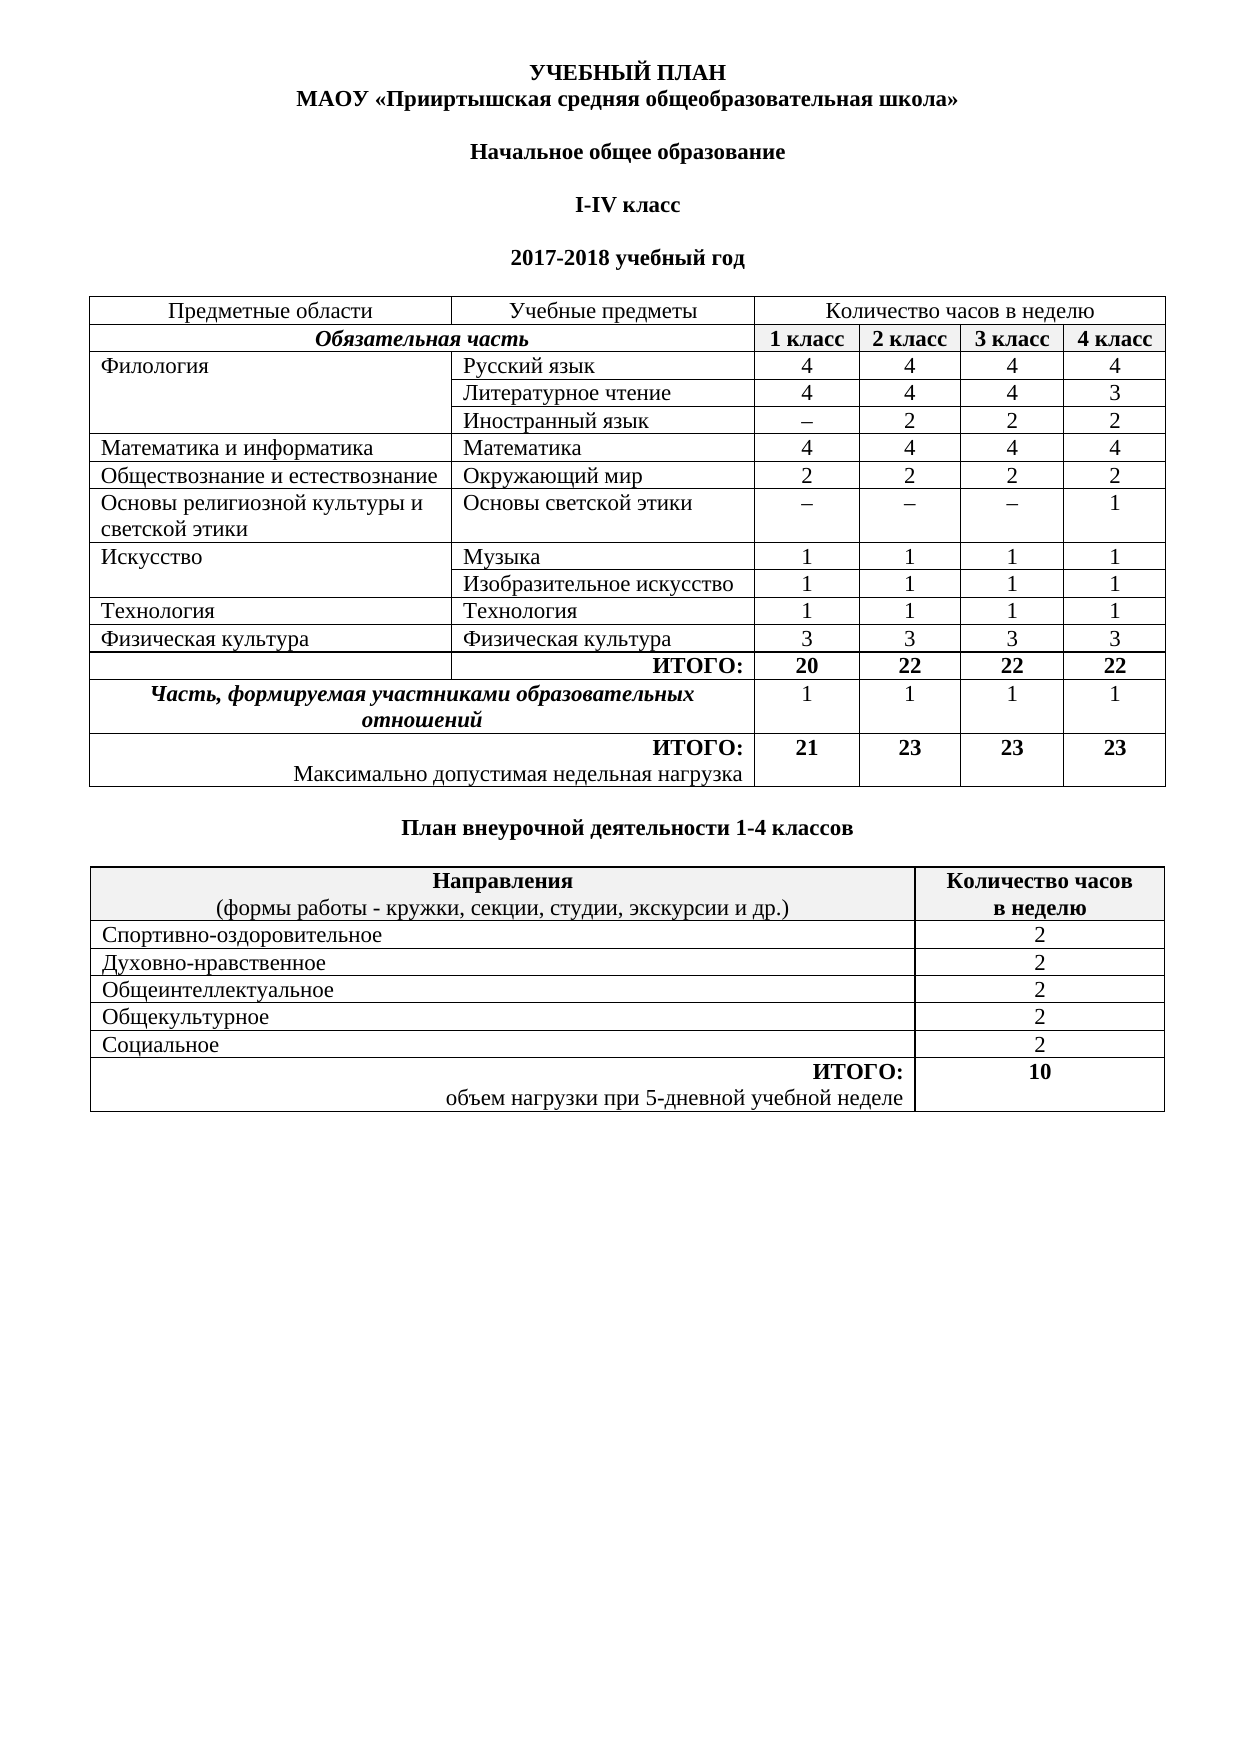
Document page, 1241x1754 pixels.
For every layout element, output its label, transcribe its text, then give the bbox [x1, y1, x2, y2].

table_header Количество часов в неделю [916, 868, 1164, 920]
table_header Направления (формы работы - кружки, секции, студии, экскурсии и др.) [91, 868, 914, 920]
table_cell 2 [916, 976, 1164, 1002]
table_cell – [860, 489, 960, 542]
table_cell Филология [90, 352, 451, 433]
text УЧЕБНЫЙ ПЛАН [89, 59, 1167, 85]
table_header Учебные предметы [452, 297, 754, 324]
table_cell 23 [1064, 734, 1165, 786]
table_cell 2 [860, 407, 960, 433]
table_cell Иностранный язык [452, 407, 754, 433]
table_cell 2 класс [860, 325, 960, 351]
table_cell 1 [1064, 570, 1165, 597]
text I-IV класс [89, 191, 1167, 217]
table_cell ИТОГО: Максимально допустимая недельная нагрузка [90, 734, 754, 786]
table_cell Литературное чтение [452, 380, 754, 406]
table_cell ИТОГО: [452, 653, 754, 679]
table_cell Музыка [452, 543, 754, 569]
text План внеурочной деятельности 1-4 классов [89, 814, 1167, 840]
table_cell Духовно-нравственное [91, 949, 914, 975]
table_cell Технология [452, 598, 754, 624]
table_cell Общеинтеллектуальное [91, 976, 914, 1002]
table_cell 3 [860, 625, 960, 651]
table_cell 2 [961, 407, 1063, 433]
table_cell Социальное [91, 1031, 914, 1057]
table_cell Обязательная часть [90, 325, 754, 351]
table_cell 1 [755, 680, 859, 732]
table_cell Часть, формируемая участниками образовательных отношений [90, 680, 754, 732]
table_cell 1 [755, 598, 859, 624]
table_cell 23 [961, 734, 1063, 786]
table_cell 3 [1064, 625, 1165, 651]
table_cell 2 [1064, 407, 1165, 433]
table_cell 1 [961, 570, 1063, 597]
table_cell 10 [916, 1058, 1164, 1111]
table_cell 22 [860, 653, 960, 679]
table_cell ИТОГО: объем нагрузки при 5-дневной учебной неделе [91, 1058, 914, 1111]
table_cell Искусство [90, 543, 451, 597]
text Начальное общее образование [89, 138, 1167, 164]
table_cell Физическая культура [90, 625, 451, 651]
table_cell 2 [916, 1003, 1164, 1030]
table_header Количество часов в неделю [755, 297, 1165, 324]
table_cell 1 [755, 570, 859, 597]
table_cell 2 [916, 1031, 1164, 1057]
table_cell 1 [860, 570, 960, 597]
table_cell 4 [860, 434, 960, 461]
table_cell Окружающий мир [452, 462, 754, 488]
table_cell Основы светской этики [452, 489, 754, 542]
table_cell Русский язык [452, 352, 754, 378]
table_cell 4 [961, 380, 1063, 406]
table_cell 1 [1064, 680, 1165, 732]
table_header Предметные области [90, 297, 451, 324]
table_cell 2 [916, 949, 1164, 975]
table_cell 1 [860, 543, 960, 569]
table_cell 2 [916, 921, 1164, 947]
table_cell 4 [961, 434, 1063, 461]
table_cell 4 [860, 352, 960, 378]
table_cell 4 [860, 380, 960, 406]
table_cell 4 [961, 352, 1063, 378]
table_cell – [755, 489, 859, 542]
table_cell Общекультурное [91, 1003, 914, 1030]
table_cell Обществознание и естествознание [90, 462, 451, 488]
table_cell 4 [755, 352, 859, 378]
table_cell Основы религиозной культуры и светской этики [90, 489, 451, 542]
table_cell 1 [755, 543, 859, 569]
text 2017-2018 учебный год [89, 243, 1167, 270]
table_cell – [755, 407, 859, 433]
table_cell [90, 653, 451, 679]
table_cell 23 [860, 734, 960, 786]
table_cell 3 [961, 625, 1063, 651]
table_cell 1 [961, 598, 1063, 624]
table_cell 2 [1064, 462, 1165, 488]
table_cell Математика и информатика [90, 434, 451, 461]
table_cell 3 [1064, 380, 1165, 406]
table_cell 2 [755, 462, 859, 488]
table_cell 4 [1064, 434, 1165, 461]
table_cell 4 [1064, 352, 1165, 378]
table_cell 2 [961, 462, 1063, 488]
table_cell 20 [755, 653, 859, 679]
table_cell – [961, 489, 1063, 542]
table_cell 1 [961, 543, 1063, 569]
table_cell 4 [755, 380, 859, 406]
table_cell 2 [860, 462, 960, 488]
table_cell Физическая культура [452, 625, 754, 651]
table_cell 3 [755, 625, 859, 651]
table_cell 1 [860, 598, 960, 624]
table_cell 21 [755, 734, 859, 786]
table_cell 3 класс [961, 325, 1063, 351]
table_cell Математика [452, 434, 754, 461]
table_cell 1 [1064, 489, 1165, 542]
table_cell 1 класс [755, 325, 859, 351]
table_cell 22 [961, 653, 1063, 679]
table_cell 4 [755, 434, 859, 461]
table_cell 1 [1064, 598, 1165, 624]
text МАОУ «Прииртышская средняя общеобразовательная школа» [89, 85, 1167, 112]
table_cell 22 [1064, 653, 1165, 679]
table_cell Изобразительное искусство [452, 570, 754, 597]
table_cell 1 [860, 680, 960, 732]
table_cell 1 [1064, 543, 1165, 569]
table_cell 1 [961, 680, 1063, 732]
table_cell 4 класс [1064, 325, 1165, 351]
table_cell Технология [90, 598, 451, 624]
table_cell Спортивно-оздоровительное [91, 921, 914, 947]
